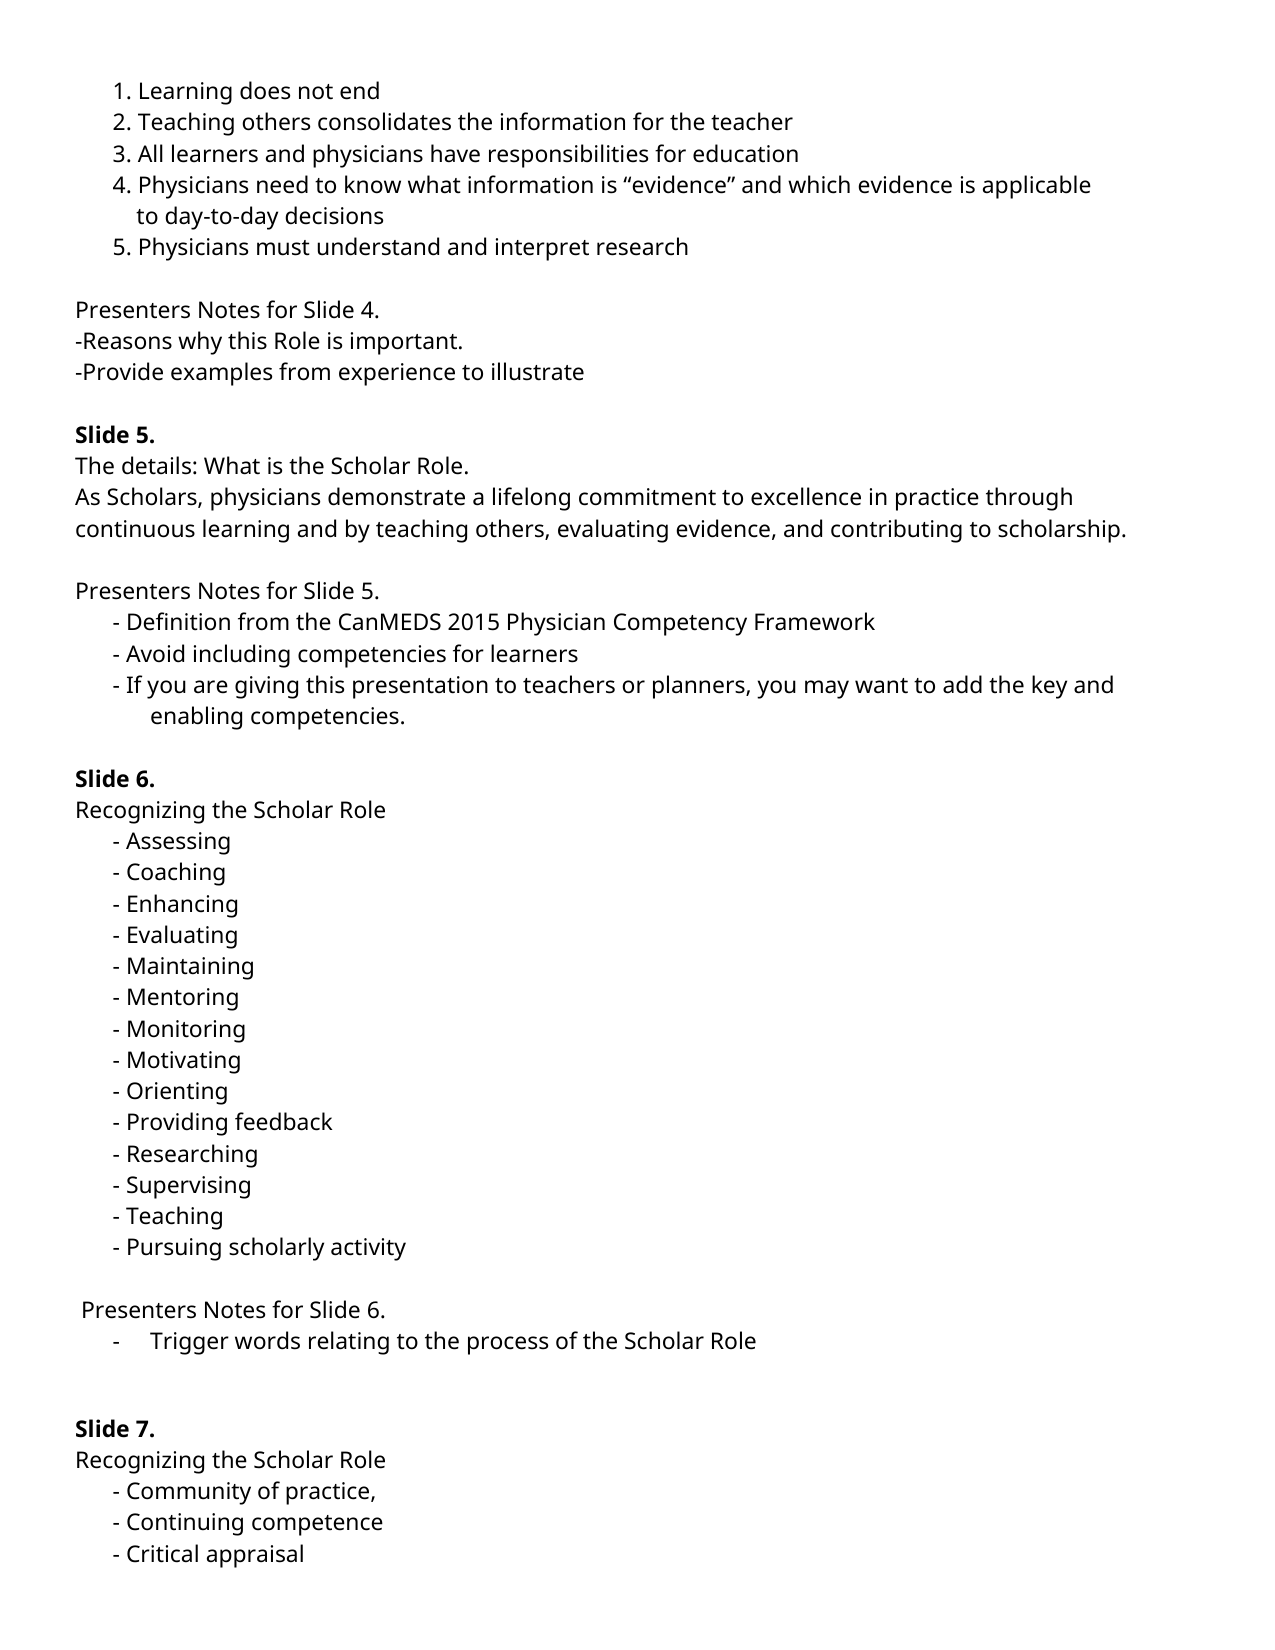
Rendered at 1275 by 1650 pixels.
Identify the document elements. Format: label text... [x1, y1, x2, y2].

text - Continuing competence [112, 1506, 1200, 1537]
text - Coaching [112, 856, 1200, 887]
text Recognizing the Scholar Role [75, 1444, 1200, 1475]
text 4. Physicians need to know what information is “evidence” and which evidence is applicable to day-to-day decisions [112, 169, 1200, 231]
text - Critical appraisal [112, 1537, 1200, 1569]
text As Scholars, physicians demonstrate a lifelong commitment to excellence in practice through continuous learning and by teaching others, evaluating evidence, and contributing to scholarship. [75, 481, 1200, 544]
text - Orienting [75, 1075, 1200, 1106]
text - Monitoring [112, 1012, 1200, 1044]
text - Enhancing [112, 887, 1200, 919]
text 5. Physicians must understand and interpret research [75, 231, 1200, 294]
text - Motivating [75, 1044, 1200, 1075]
text - Avoid including competencies for learners [112, 637, 1200, 669]
text The details: What is the Scholar Role. [75, 450, 1200, 481]
text - Teaching [75, 1200, 1200, 1231]
text - Definition from the CanMEDS 2015 Physician Competency Framework [112, 606, 1200, 637]
text - Pursuing scholarly activity [75, 1231, 1200, 1262]
text - Evaluating [112, 919, 1200, 950]
text - Maintaining [112, 950, 1200, 981]
list Trigger words relating to the process of the Scholar Role [112, 1325, 1200, 1356]
text -Reasons why this Role is important. [75, 325, 1200, 356]
text Recognizing the Scholar Role [75, 794, 1200, 825]
text - Researching [75, 1137, 1200, 1169]
text - Assessing [112, 825, 1200, 856]
text Slide 6. [75, 762, 1200, 794]
text Presenters Notes for Slide 6. [75, 1294, 1200, 1325]
text Slide 5. [75, 419, 1200, 450]
text 2. Teaching others consolidates the information for the teacher [75, 106, 1200, 137]
text 3. All learners and physicians have responsibilities for education [75, 137, 1200, 169]
text - If you are giving this presentation to teachers or planners, you may want to add the key and enabling competencies. [112, 669, 1200, 731]
text 1. Learning does not end [75, 75, 1200, 106]
text -Provide examples from experience to illustrate [75, 356, 1200, 387]
text Presenters Notes for Slide 5. [75, 575, 1200, 606]
text - Supervising [75, 1169, 1200, 1200]
text - Mentoring [112, 981, 1200, 1012]
text Presenters Notes for Slide 4. [75, 294, 1200, 325]
text - Providing feedback [75, 1106, 1200, 1137]
text Slide 7. [75, 1412, 1200, 1444]
text - Community of practice, [112, 1475, 1200, 1506]
